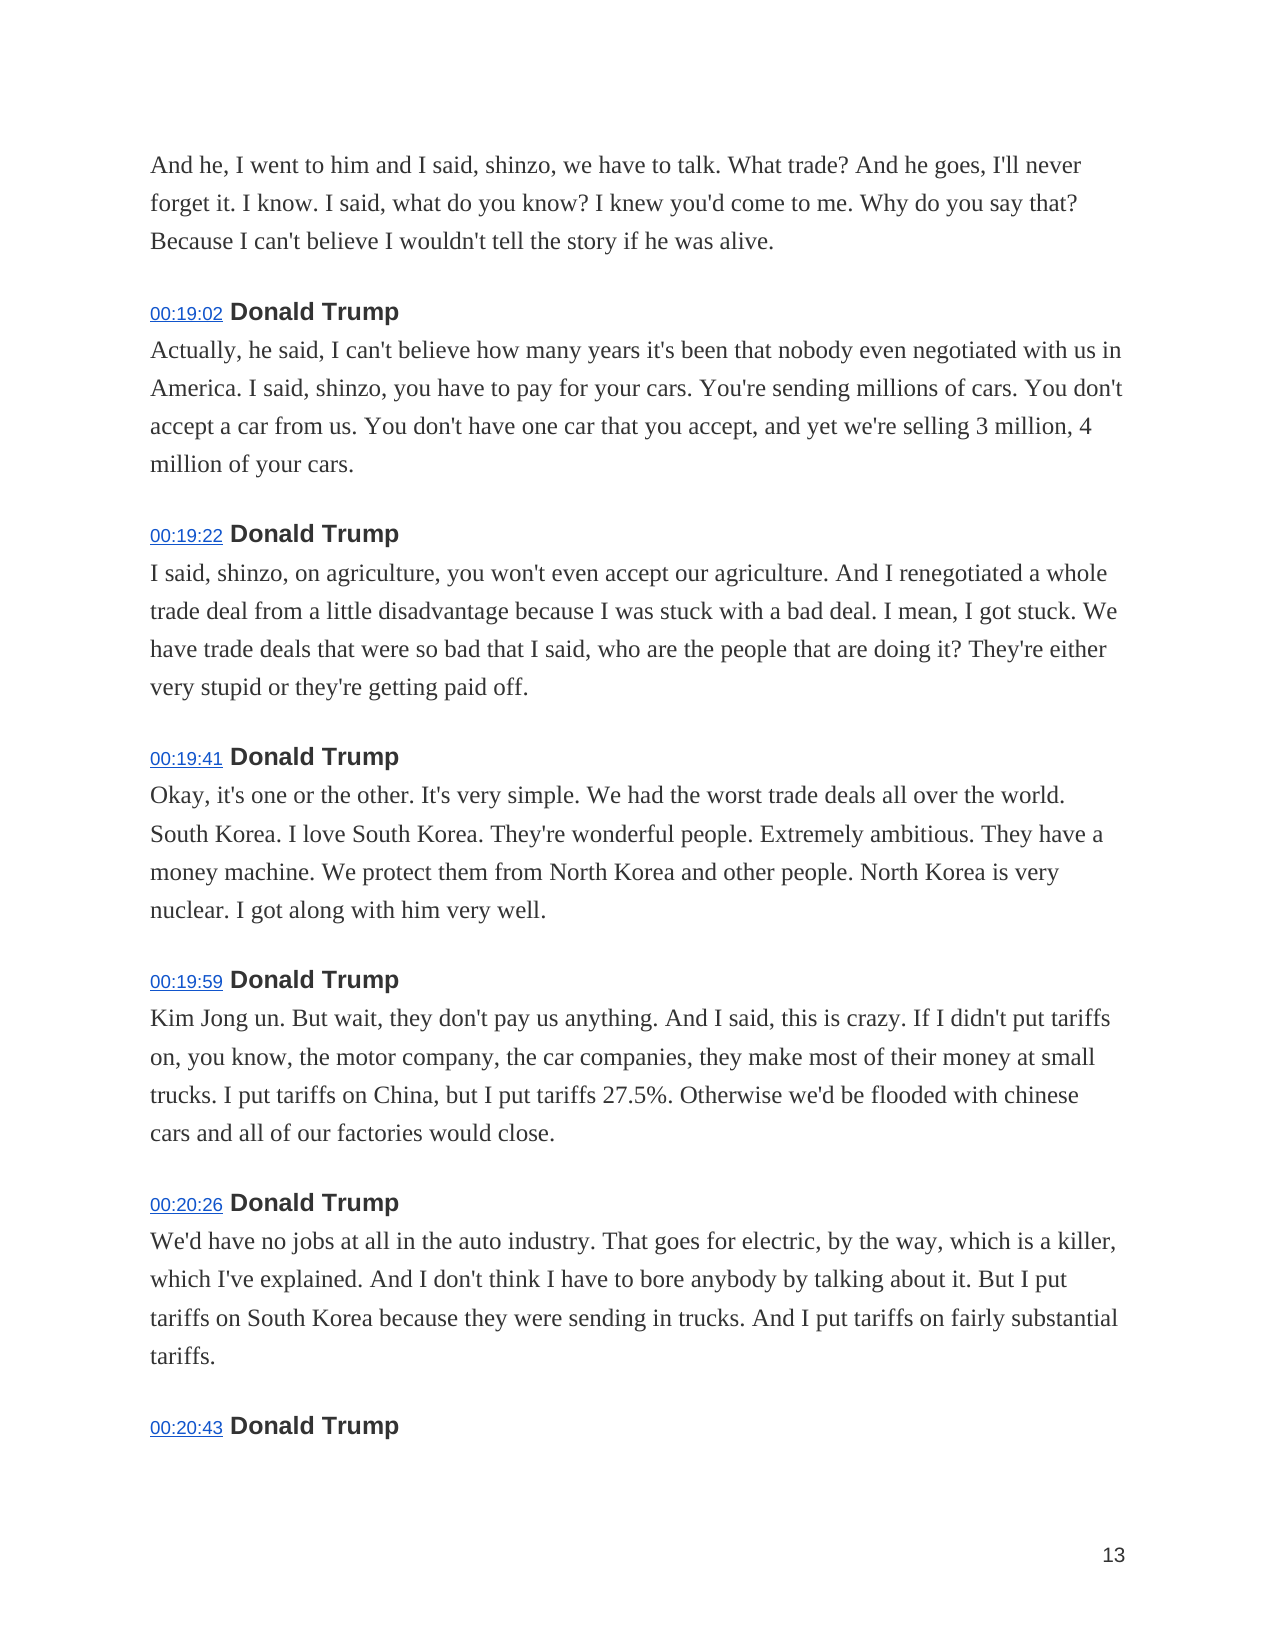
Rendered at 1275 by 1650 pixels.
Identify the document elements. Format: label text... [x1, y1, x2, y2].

text 00:19:59 Donald Trump [150, 965, 1125, 994]
text Okay, it's one or the other. It's very simple. We had the worst trade deals all over the world. South Korea. I love South Korea. They're wonderful people. Extremely ambitious. They have a money machine. We protect them from North Korea and other people. North Korea is very nuclear. I got along with him very well. [150, 781, 1125, 924]
text Kim Jong un. But wait, they don't pay us anything. And I said, this is crazy. If I didn't put tariffs on, you know, the motor company, the car companies, they make most of their money at small trucks. I put tariffs on China, but I put tariffs 27.5%. Otherwise we'd be flooded with chinese cars and all of our factories would close. [150, 1003, 1125, 1147]
text 00:20:26 Donald Trump [150, 1188, 1125, 1217]
text And he, I went to him and I said, shinzo, we have to talk. What trade? And he goes, I'll never forget it. I know. I said, what do you know? I knew you'd come to me. Why do you say that? Because I can't believe I wouldn't tell the story if he was alive. [150, 150, 1125, 255]
text 00:20:43 Donald Trump [150, 1411, 1125, 1440]
text We'd have no jobs at all in the auto industry. That goes for electric, by the way, which is a killer, which I've explained. And I don't think I have to bore anybody by talking about it. But I put tariffs on South Korea because they were sending in trucks. And I put tariffs on fairly substantial tariffs. [150, 1226, 1125, 1370]
text I said, shinzo, on agriculture, you won't even accept our agriculture. And I renegotiated a whole trade deal from a little disadvantage because I was stuck with a bad deal. I mean, I got stuck. We have trade deals that were so bad that I said, who are the people that are doing it? They're either very stupid or they're getting paid off. [150, 558, 1125, 701]
text 00:19:41 Donald Trump [150, 742, 1125, 771]
text Actually, he said, I can't believe how many years it's been that nobody even negotiated with us in America. I said, shinzo, you have to pay for your cars. You're sending millions of cars. You don't accept a car from us. You don't have one car that you accept, and yet we're selling 3 million, 4 million of your cars. [150, 335, 1125, 478]
text 00:19:22 Donald Trump [150, 519, 1125, 548]
text 00:19:02 Donald Trump [150, 296, 1125, 325]
